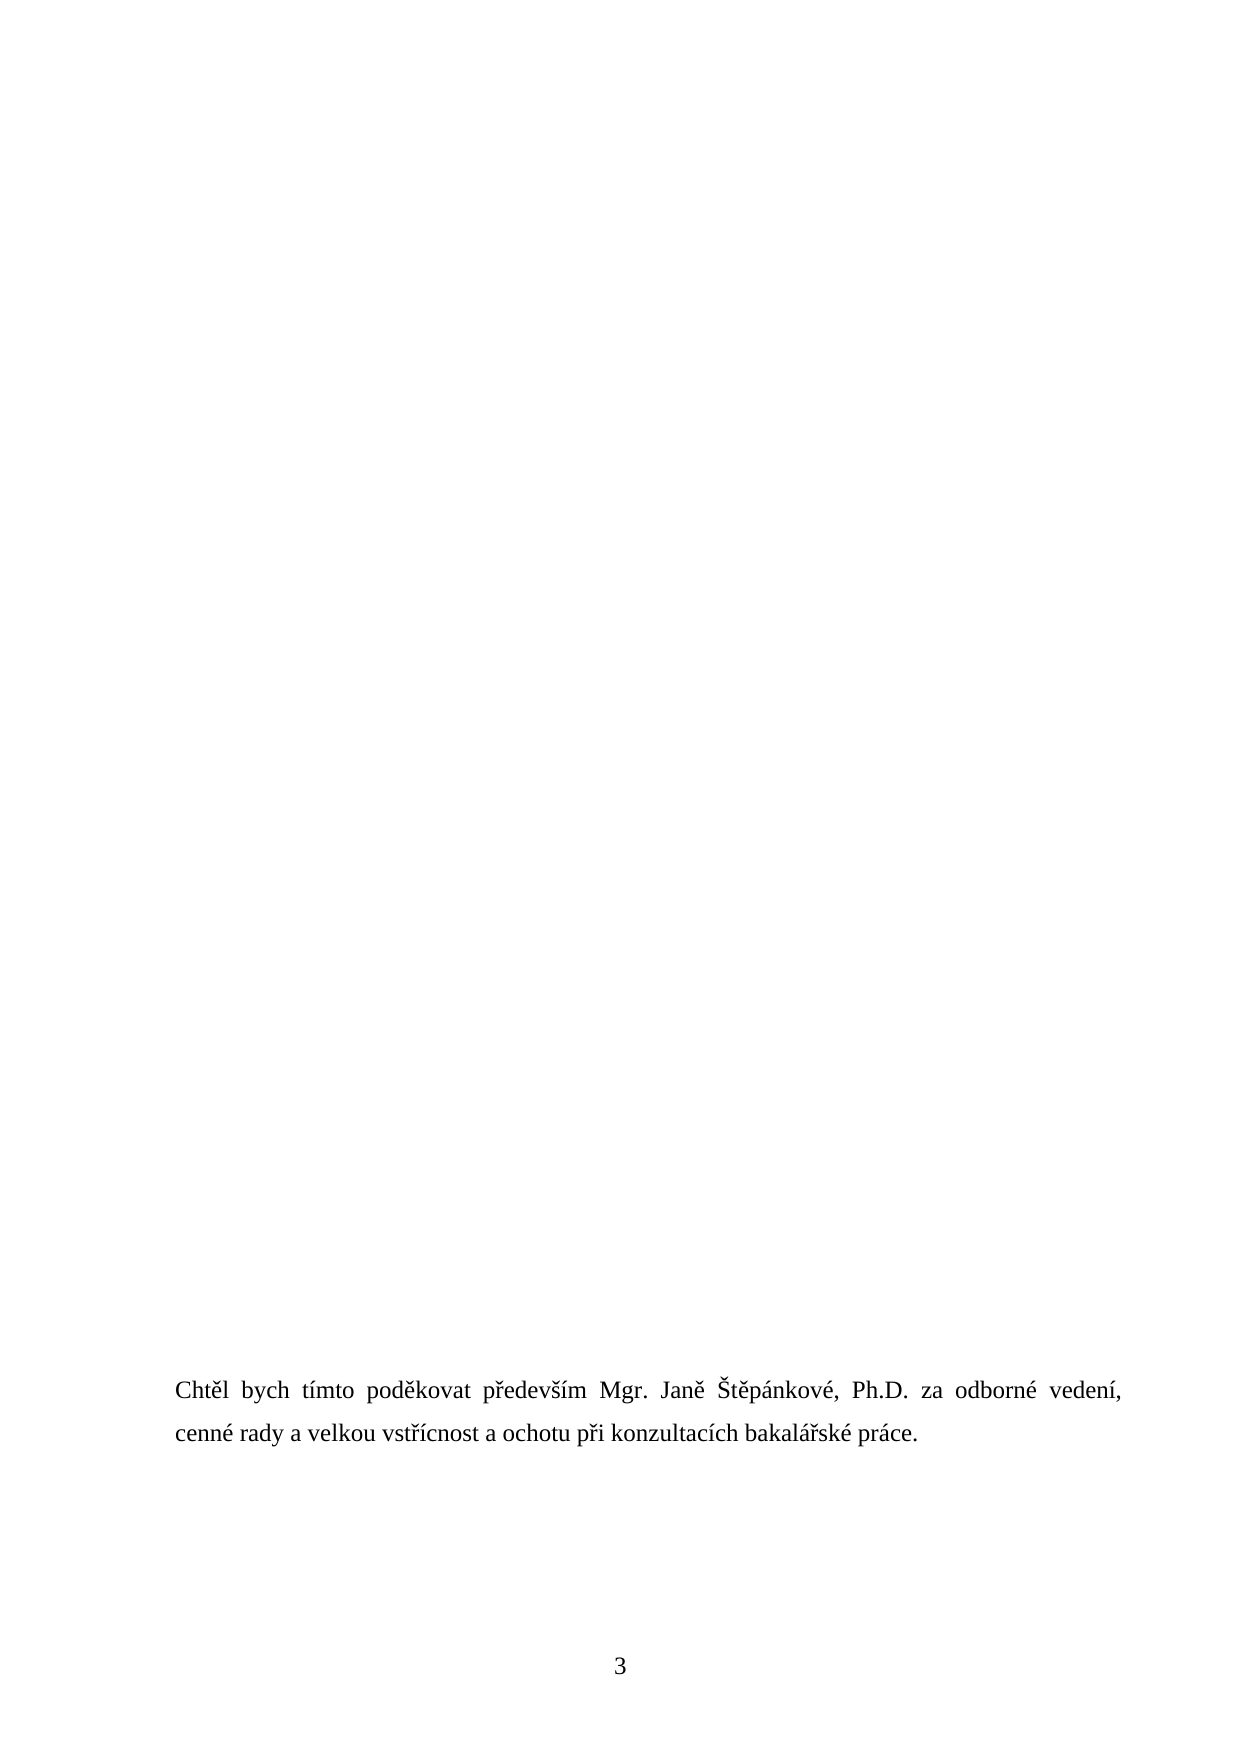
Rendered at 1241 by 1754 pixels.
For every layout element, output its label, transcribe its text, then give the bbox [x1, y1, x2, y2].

text Chtěl bych tímto poděkovat především Mgr. Janě Štěpánkové, Ph.D. za odborné vedení, cenné rady a velkou vstřícnost a ochotu při konzultacích bakalářské práce. [175, 1375, 1122, 1447]
